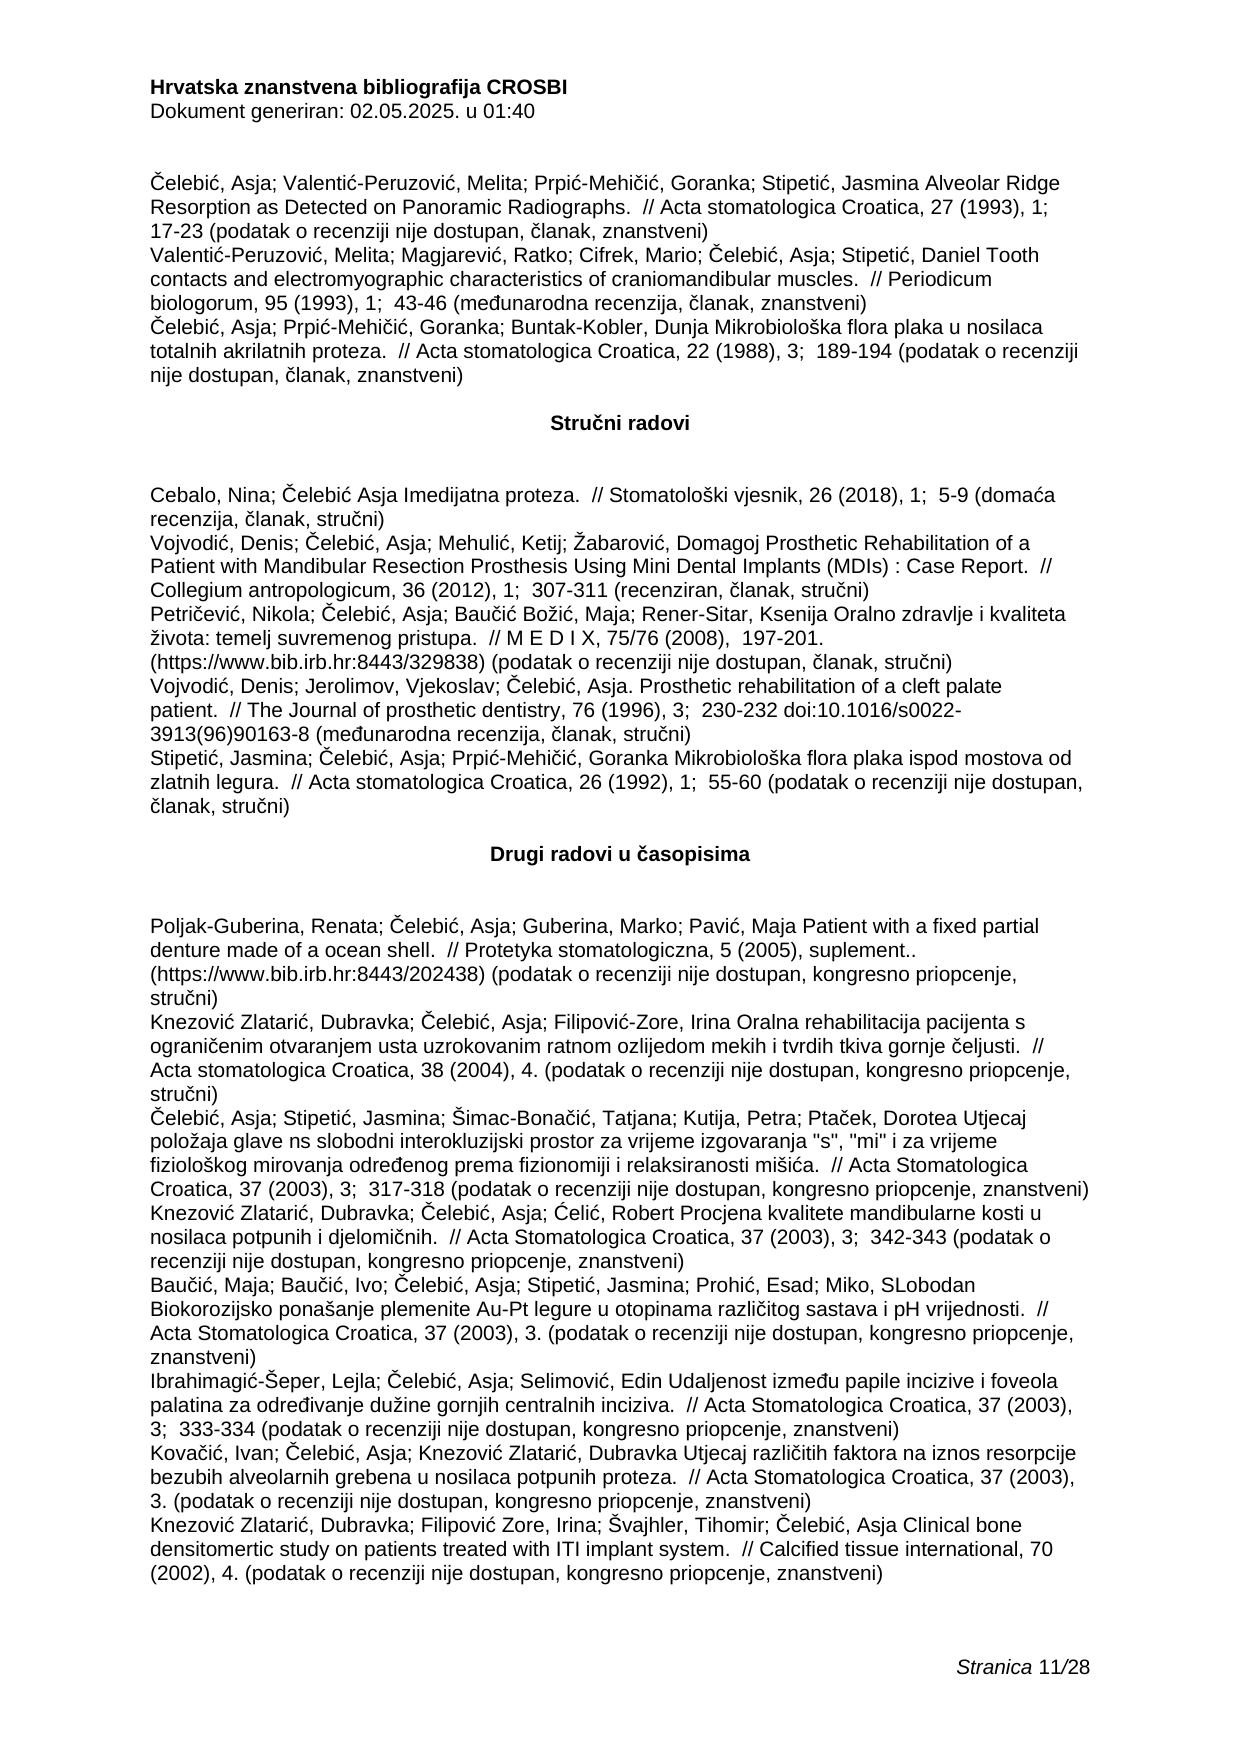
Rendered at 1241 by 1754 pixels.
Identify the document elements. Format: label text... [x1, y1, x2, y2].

text Baučić, Maja; Baučić, Ivo; Čelebić, Asja; Stipetić, Jasmina; Prohić, Esad; Miko, SLobodan [150, 1273, 1090, 1369]
text Čelebić, Asja; Stipetić, Jasmina; Šimac-Bonačić, Tatjana; Kutija, Petra; Ptaček, Dorotea [150, 1105, 1090, 1201]
text Knezović Zlatarić, Dubravka; Čelebić, Asja; Ćelić, Robert [150, 1201, 1090, 1273]
text Poljak-Guberina, Renata; Čelebić, Asja; Guberina, Marko; Pavić, Maja [150, 914, 1090, 1009]
text Knezović Zlatarić, Dubravka; Čelebić, Asja; Filipović-Zore, Irina [150, 1009, 1090, 1105]
text Petričević, Nikola; Čelebić, Asja; Baučić Božić, Maja; Rener-Sitar, Ksenija [150, 602, 1090, 674]
subtitle Drugi radovi u časopisima [150, 842, 1090, 866]
text Vojvodić, Denis; Čelebić, Asja; Mehulić, Ketij; Žabarović, Domagoj [150, 530, 1090, 602]
text Stipetić, Jasmina; Čelebić, Asja; Prpić-Mehičić, Goranka [150, 746, 1090, 818]
text Valentić-Peruzović, Melita; Magjarević, Ratko; Cifrek, Mario; Čelebić, Asja; Stipetić, Daniel [150, 243, 1090, 315]
text Vojvodić, Denis; Jerolimov, Vjekoslav; Čelebić, Asja. [150, 674, 1090, 746]
text Knezović Zlatarić, Dubravka; Filipović Zore, Irina; Švajhler, Tihomir; Čelebić, Asja [150, 1513, 1090, 1584]
text Čelebić, Asja; Prpić-Mehičić, Goranka; Buntak-Kobler, Dunja [150, 315, 1090, 387]
text Kovačić, Ivan; Čelebić, Asja; Knezović Zlatarić, Dubravka [150, 1441, 1090, 1513]
text Ibrahimagić-Šeper, Lejla; Čelebić, Asja; Selimović, Edin [150, 1369, 1090, 1441]
text Cebalo, Nina; Čelebić Asja [150, 482, 1090, 530]
text Čelebić, Asja; Valentić-Peruzović, Melita; Prpić-Mehičić, Goranka; Stipetić, Jasmina [150, 171, 1090, 243]
subtitle Stručni radovi [150, 411, 1090, 434]
